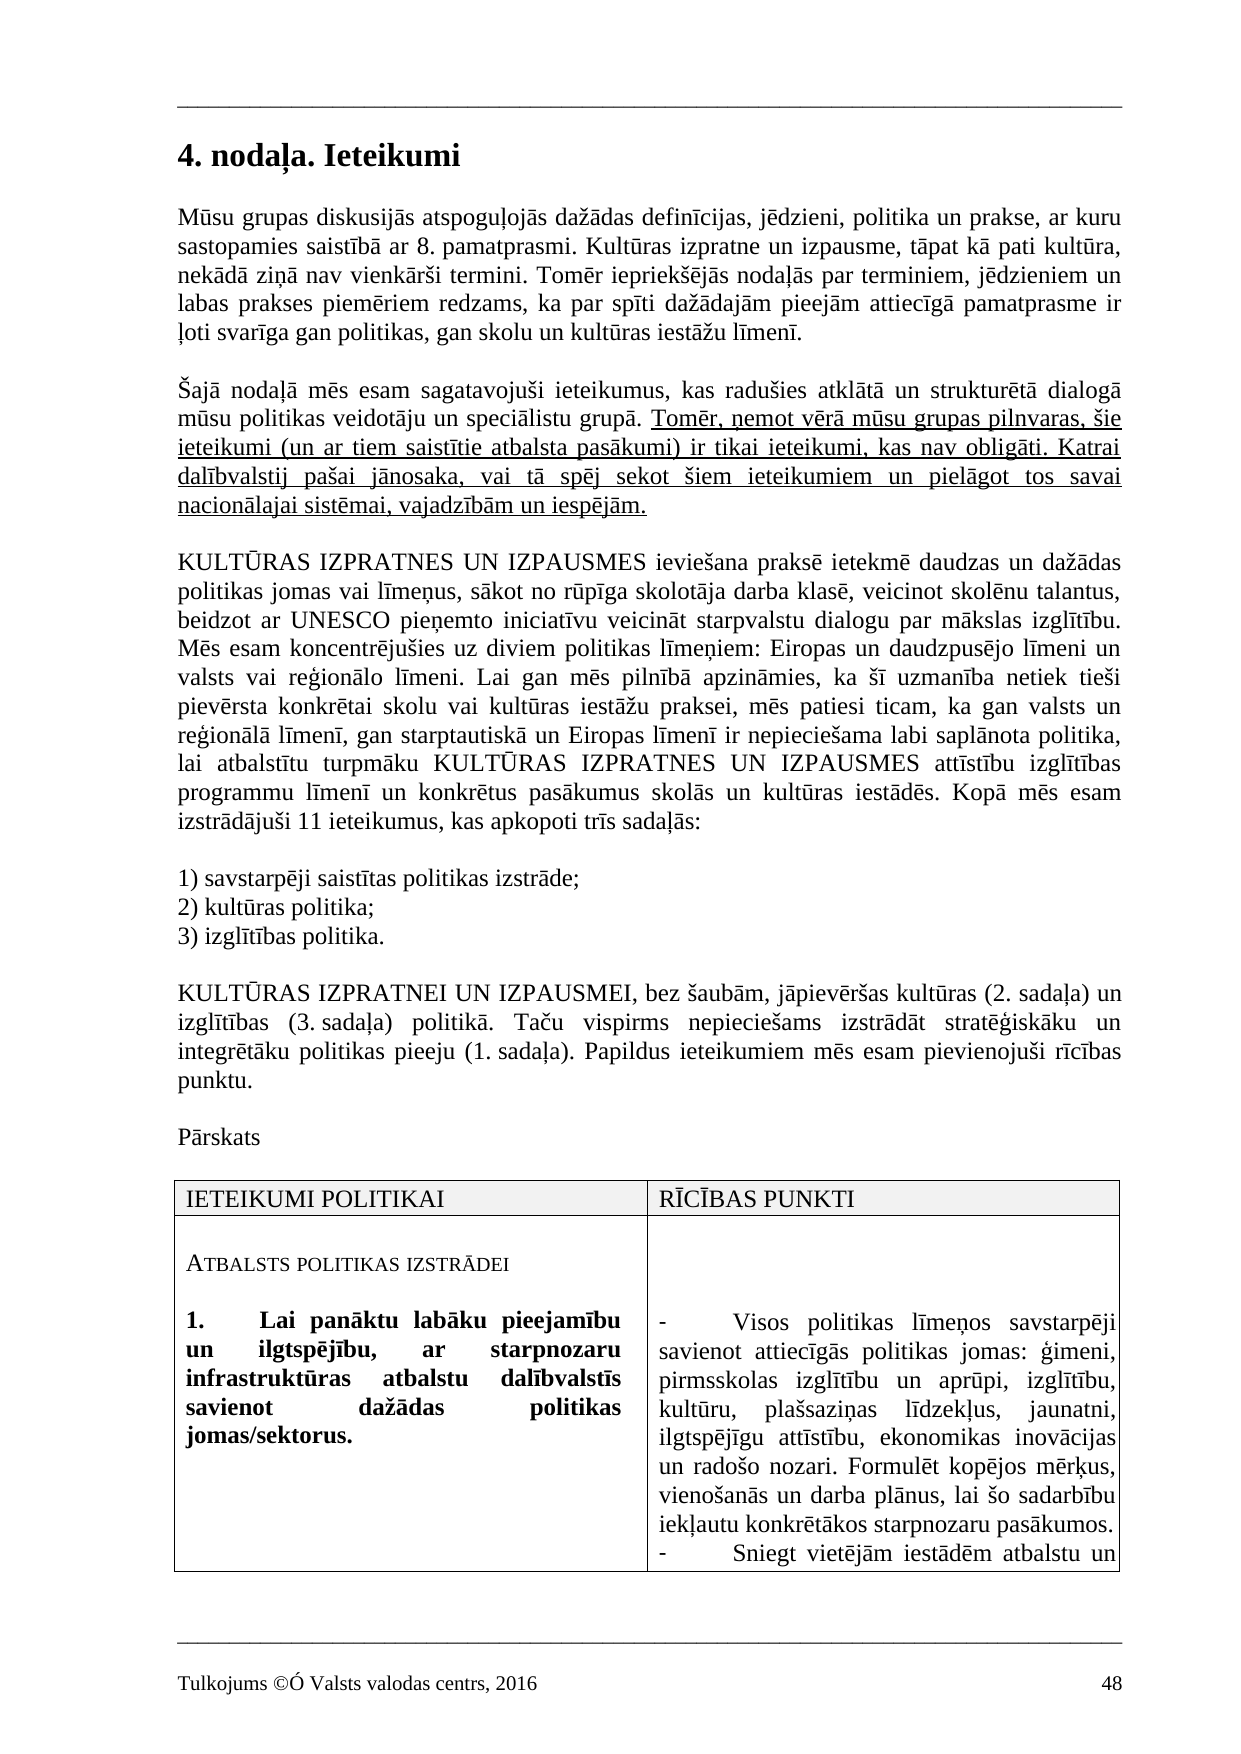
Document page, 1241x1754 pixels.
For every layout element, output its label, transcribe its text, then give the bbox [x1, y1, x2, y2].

text Mūsu grupas diskusijās atspoguļojās dažādas definīcijas, jēdzieni, politika un prakse, ar kuru sastopamies saistībā ar 8. pamatprasmi. Kultūras izpratne un izpausme, tāpat kā pati kultūra, nekādā ziņā nav vienkārši termini. Tomēr iepriekšējās nodaļās par terminiem, jēdzieniem un labas prakses piemēriem redzams, ka par spīti dažādajām pieejām attiecīgā pamatprasme ir ļoti svarīga gan politikas, gan skolu un kultūras iestāžu līmenī. [177, 202, 1122, 346]
text Pārskats [177, 1122, 1122, 1151]
table_header RĪCĪBAS PUNKTI [648, 1181, 1119, 1215]
text 1) savstarpēji saistītas politikas izstrāde; [177, 863, 1122, 892]
text 3) izglītības politika. [177, 921, 1122, 950]
text 4. nodaļa. Ieteikumi [177, 135, 1122, 173]
table_header IETEIKUMI POLITIKAI [175, 1181, 647, 1215]
text Šajā nodaļā mēs esam sagatavojuši ieteikumus, kas radušies atklātā un strukturētā dialogā mūsu politikas veidotāju un speciālistu grupā. Tomēr, ņemot vērā mūsu grupas pilnvaras, šie ieteikumi (un ar tiem saistītie atbalsta pasākumi) ir tikai ieteikumi, kas nav obligāti. Katrai dalībvalstij pašai jānosaka, vai tā spēj sekot šiem ieteikumiem un pielāgot tos savai nacionālajai sistēmai, vajadzībām un iespējām. [177, 375, 1122, 486]
text KULTŪRAS IZPRATNEI UN IZPAUSMEI, bez šaubām, jāpievēršas kultūras (2. sadaļa) un izglītības (3. sadaļa) politikā. Taču vispirms nepieciešams izstrādāt stratēģiskāku un integrētāku politikas pieeju (1. sadaļa). Papildus ieteikumiem mēs esam pievienojuši rīcības punktu. [177, 978, 1122, 1093]
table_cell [175, 1216, 647, 1571]
text Šajā nodaļā mēs esam sagatavojuši ieteikumus, kas radušies atklātā un strukturētā dialogā mūsu politikas veidotāju un speciālistu grupā. Tomēr, ņemot vērā mūsu grupas pilnvaras, šie ieteikumi (un ar tiem saistītie atbalsta pasākumi) ir tikai ieteikumi, kas nav obligāti. Katrai dalībvalstij pašai jānosaka, vai tā spēj sekot šiem ieteikumiem un pielāgot tos savai nacionālajai sistēmai, vajadzībām un iespējām. [177, 487, 1122, 518]
text KULTŪRAS IZPRATNES UN IZPAUSMES ieviešana praksē ietekmē daudzas un dažādas politikas jomas vai līmeņus, sākot no rūpīga skolotāja darba klasē, veicinot skolēnu talantus, beidzot ar UNESCO pieņemto iniciatīvu veicināt starpvalstu dialogu par mākslas izglītību. Mēs esam koncentrējušies uz diviem politikas līmeņiem: Eiropas un daudzpusējo līmeni un valsts vai reģionālo līmeni. Lai gan mēs pilnībā apzināmies, ka šī uzmanība netiek tieši pievērsta konkrētai skolu vai kultūras iestāžu praksei, mēs patiesi ticam, ka gan valsts un reģionālā līmenī, gan starptautiskā un Eiropas līmenī ir nepieciešama labi saplānota politika, lai atbalstītu turpmāku KULTŪRAS IZPRATNES UN IZPAUSMES attīstību izglītības programmu līmenī un konkrētus pasākumus skolās un kultūras iestādēs. Kopā mēs esam izstrādājuši 11 ieteikumus, kas apkopoti trīs sadaļās: [177, 547, 1122, 835]
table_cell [648, 1216, 1119, 1571]
text 2) kultūras politika; [177, 892, 1122, 921]
